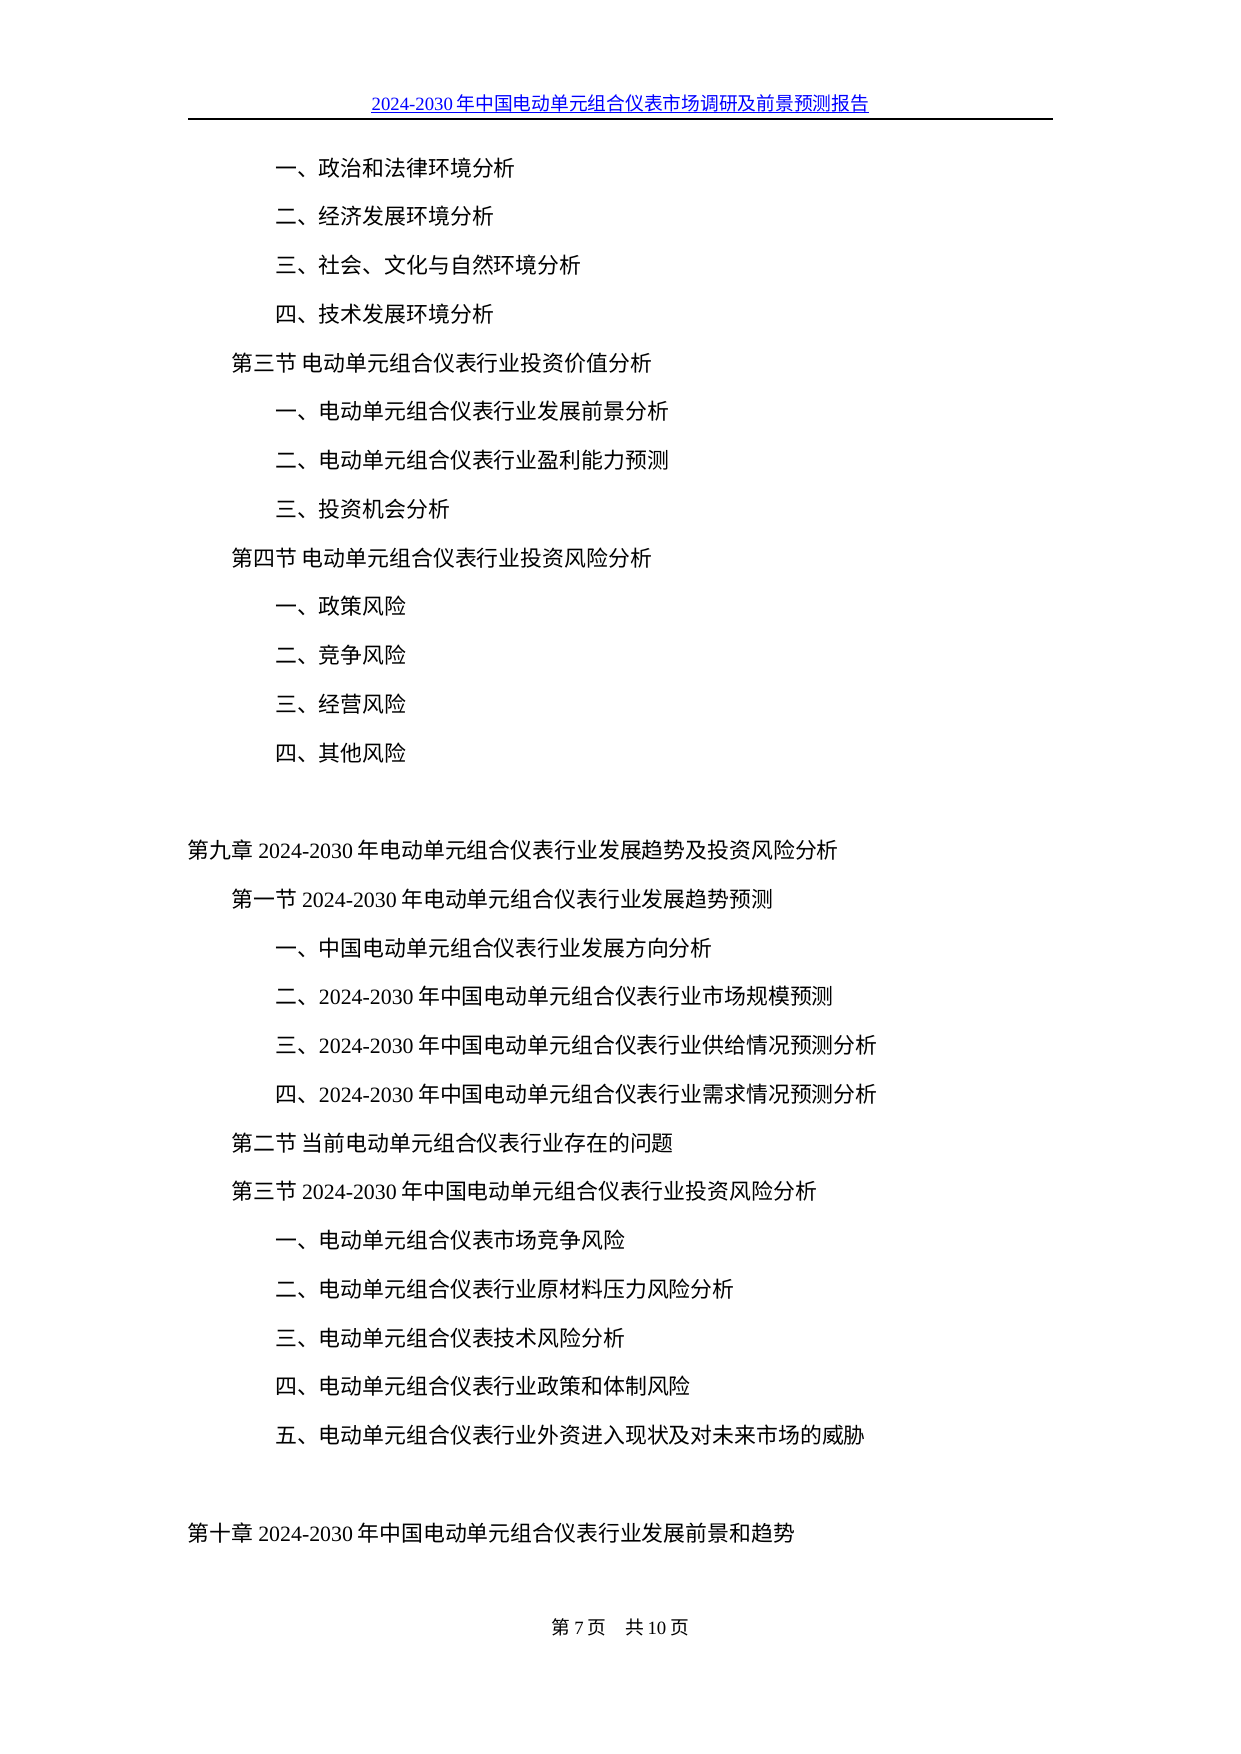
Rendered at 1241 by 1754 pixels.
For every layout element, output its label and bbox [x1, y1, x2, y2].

text [187, 150, 1053, 1548]
